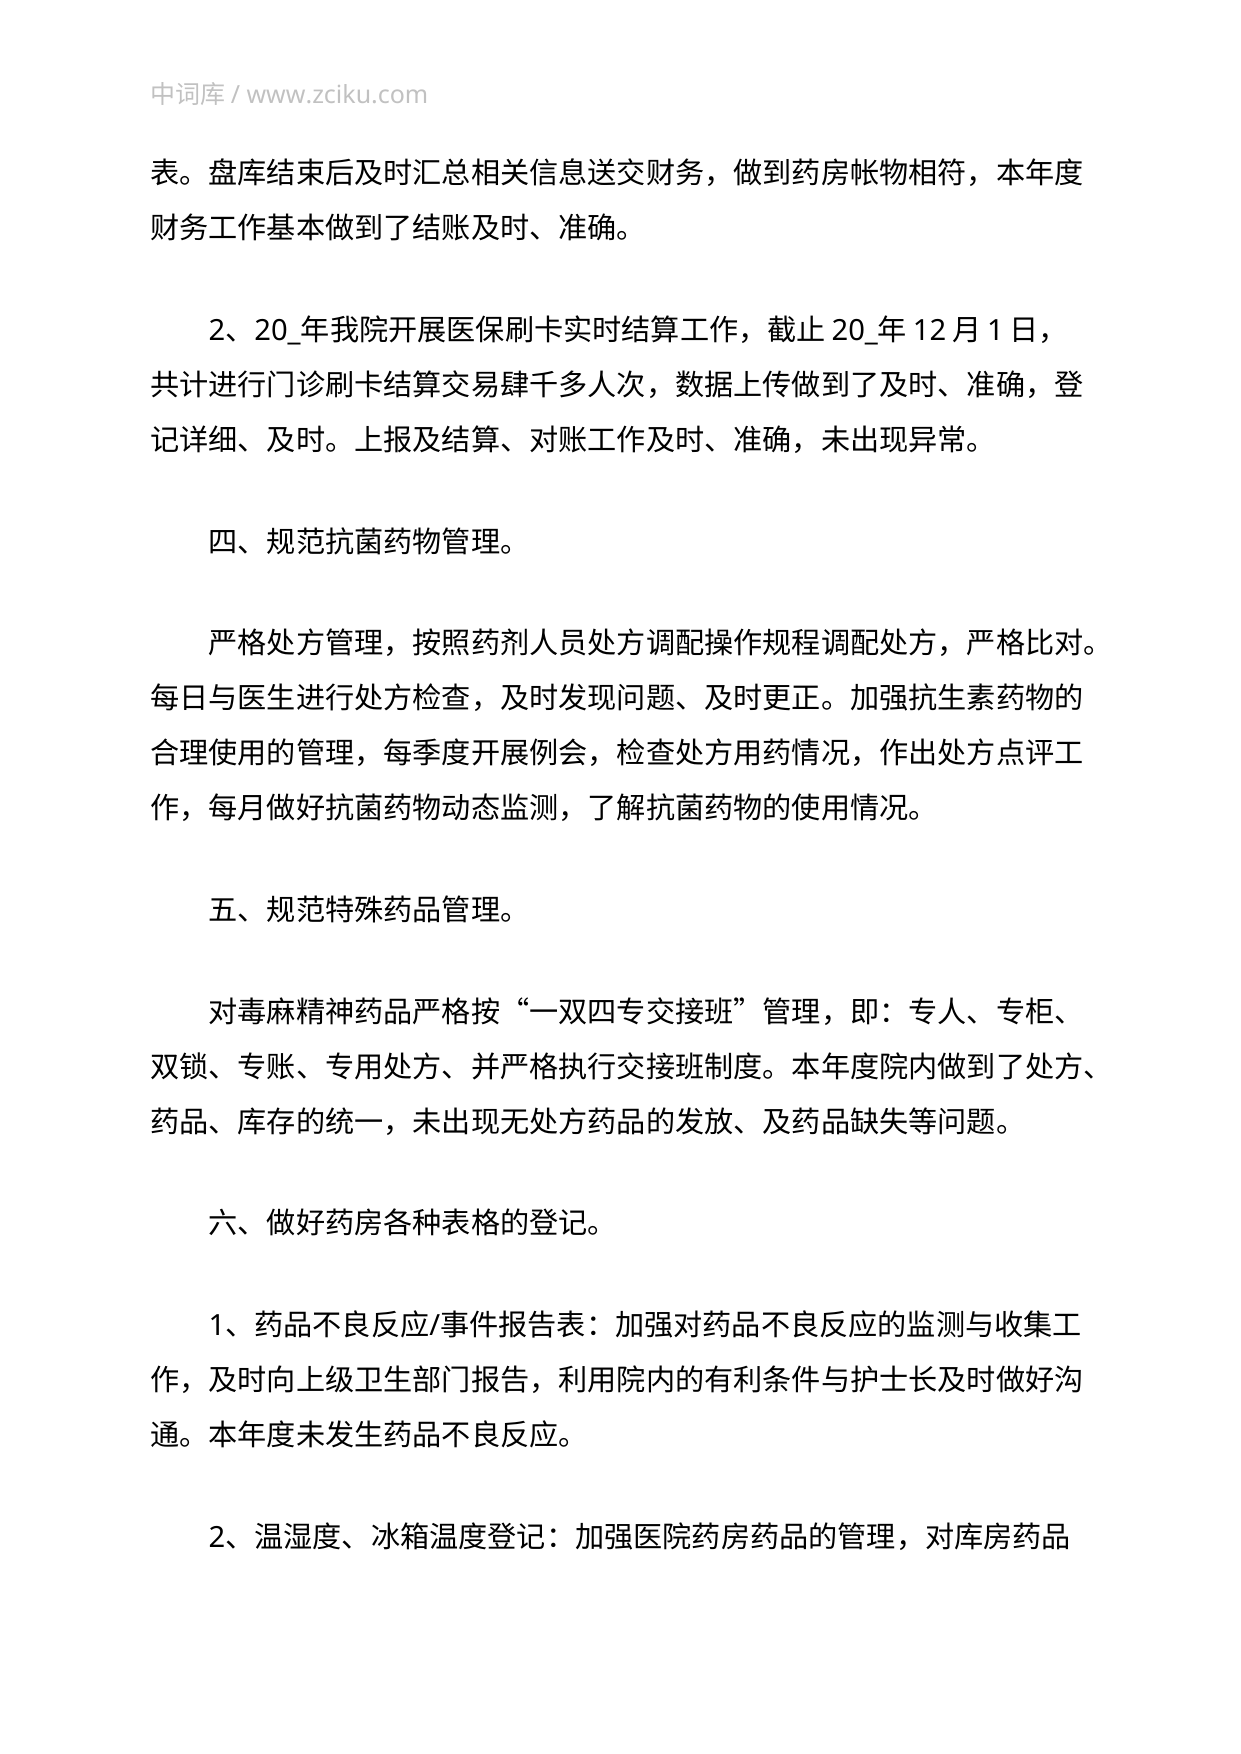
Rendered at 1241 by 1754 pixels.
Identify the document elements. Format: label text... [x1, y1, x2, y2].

text 严格处方管理，按照药剂人员处方调配操作规程调配处方，严格比对。每日与医生进行处方检查，及时发现问题、及时更正。加强抗生素药物的合理使用的管理，每季度开展例会，检查处方用药情况，作出处方点评工作，每月做好抗菌药物动态监测，了解抗菌药物的使用情况。 [150, 620, 1090, 827]
text 五、规范特殊药品管理。 [150, 887, 1090, 929]
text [150, 1513, 1090, 1556]
text 六、做好药房各种表格的登记。 [150, 1200, 1090, 1242]
text 1、药品不良反应/事件报告表：加强对药品不良反应的监测与收集工作，及时向上级卫生部门报告，利用院内的有利条件与护士长及时做好沟通。本年度未发生药品不良反应。 [150, 1302, 1090, 1454]
text 对毒麻精神药品严格按“一双四专交接班”管理，即：专人、专柜、双锁、专账、专用处方、并严格执行交接班制度。本年度院内做到了处方、药品、库存的统一，未出现无处方药品的发放、及药品缺失等问题。 [150, 988, 1090, 1140]
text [150, 150, 1090, 247]
text 2、20_年我院开展医保刷卡实时结算工作，截止20_年12月1日，共计进行门诊刷卡结算交易肆千多人次，数据上传做到了及时、准确，登记详细、及时。上报及结算、对账工作及时、准确，未出现异常。 [150, 307, 1090, 459]
text 四、规范抗菌药物管理。 [150, 518, 1090, 561]
